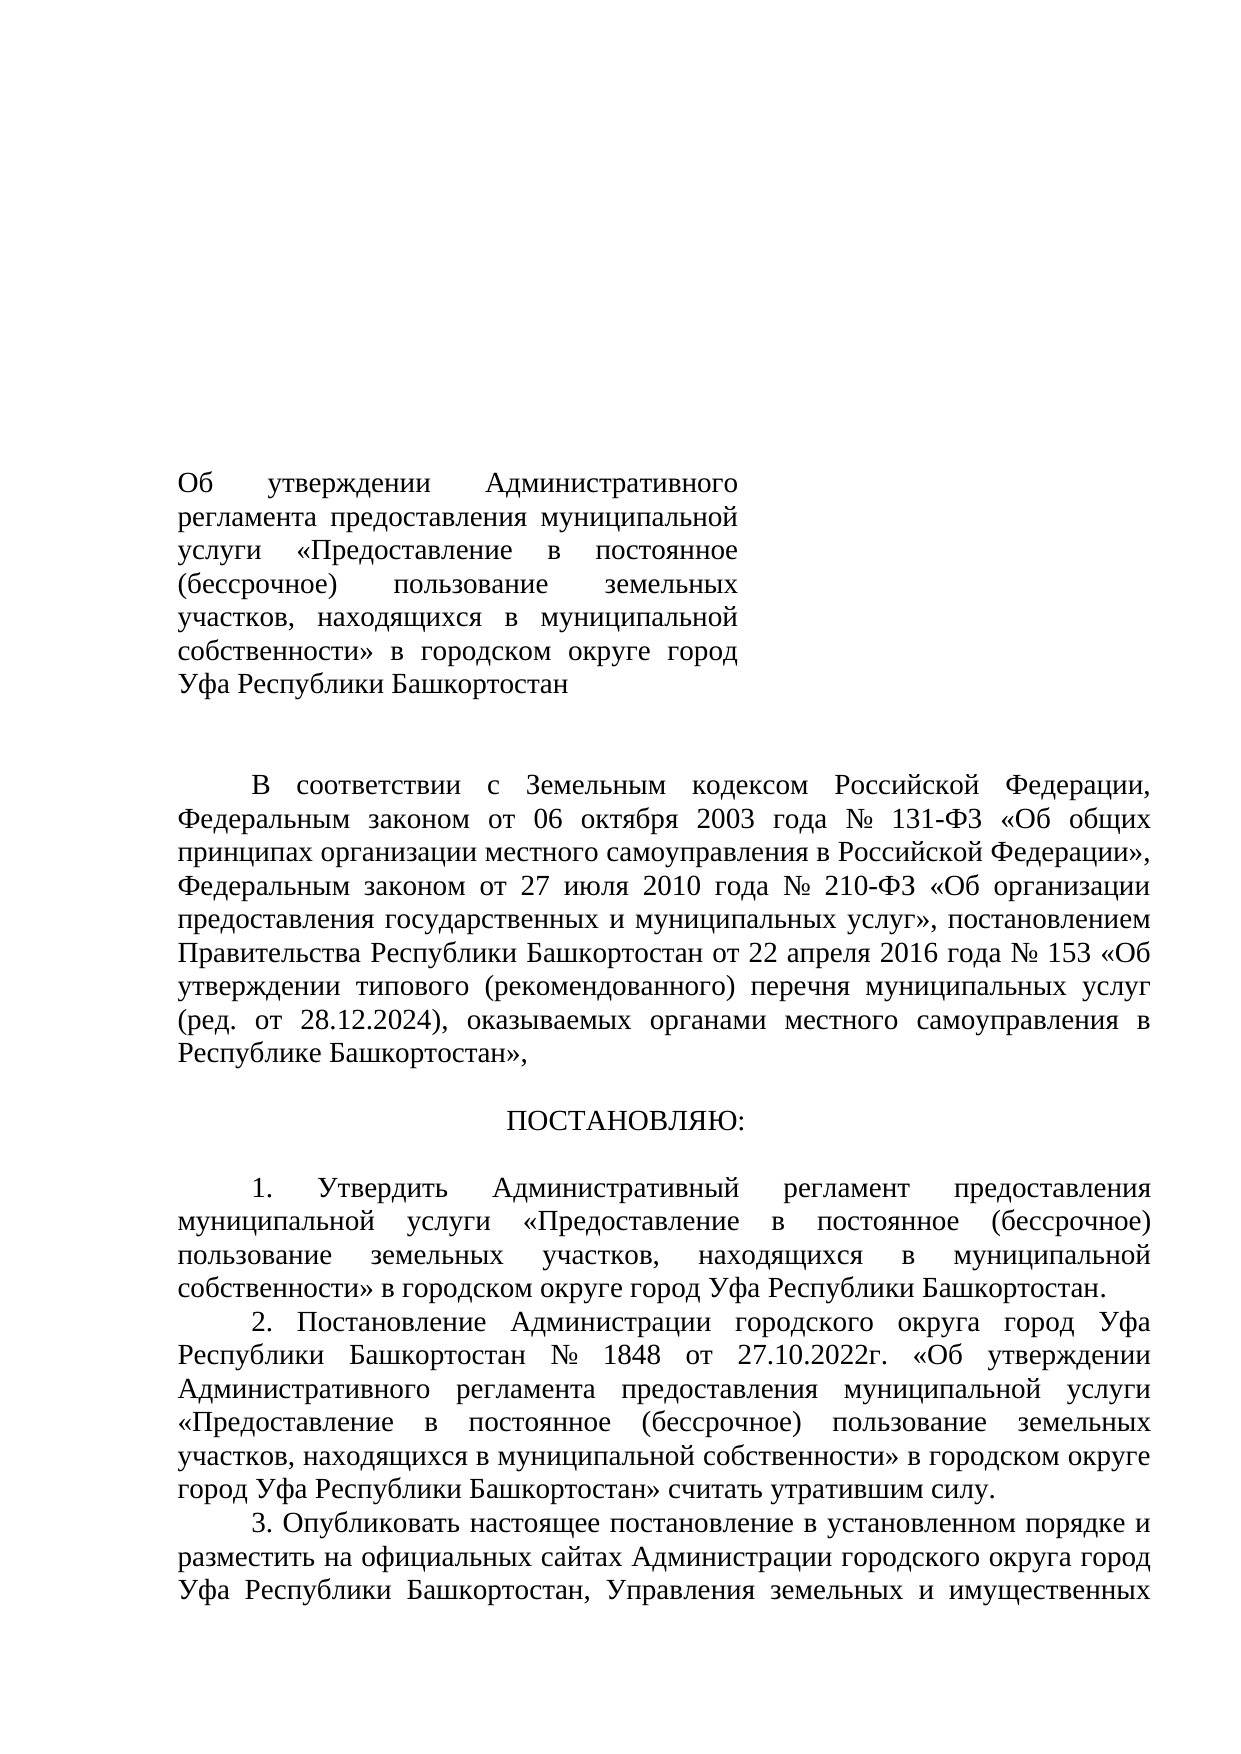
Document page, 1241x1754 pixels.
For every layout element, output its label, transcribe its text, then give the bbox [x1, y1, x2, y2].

text 2. Постановление Администрации городского округа город Уфа Республики Башкортостан № 1848 от 27.10.2022г. «Об утверждении Административного регламента предоставления муниципальной услуги «Предоставление в постоянное (бессрочное) пользование земельных участков, находящихся в муниципальной собственности» в городском округе город Уфа Республики Башкортостан» считать утратившим силу. [177, 1304, 1152, 1505]
text Об утверждении Административного регламента предоставления муниципальной услуги «Предоставление в постоянное (бессрочное) пользование земельных участков, находящихся в муниципальной собственности» в городском округе город Уфа Республики Башкортостан [177, 465, 738, 700]
text ПОСТАНОВЛЯЮ: [177, 1103, 1152, 1136]
text В соответствии с Земельным кодексом Российской Федерации, Федеральным законом от 06 октября 2003 года № 131-Ф3 «Об общих принципах организации местного самоуправления в Российской Федерации», Федеральным законом от 27 июля 2010 года № 210-ФЗ «Об организации предоставления государственных и муниципальных услуг», постановлением Правительства Республики Башкортостан от 22 апреля 2016 года № 153 «Об утверждении типового (рекомендованного) перечня муниципальных услуг (ред. от 28.12.2024), оказываемых органами местного самоуправления в Республике Башкортостан», [177, 767, 1152, 1069]
text 1. Утвердить Административный регламент предоставления муниципальной услуги «Предоставление в постоянное (бессрочное) пользование земельных участков, находящихся в муниципальной собственности» в городском округе город Уфа Республики Башкортостан. [177, 1170, 1152, 1304]
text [177, 1505, 1152, 1606]
